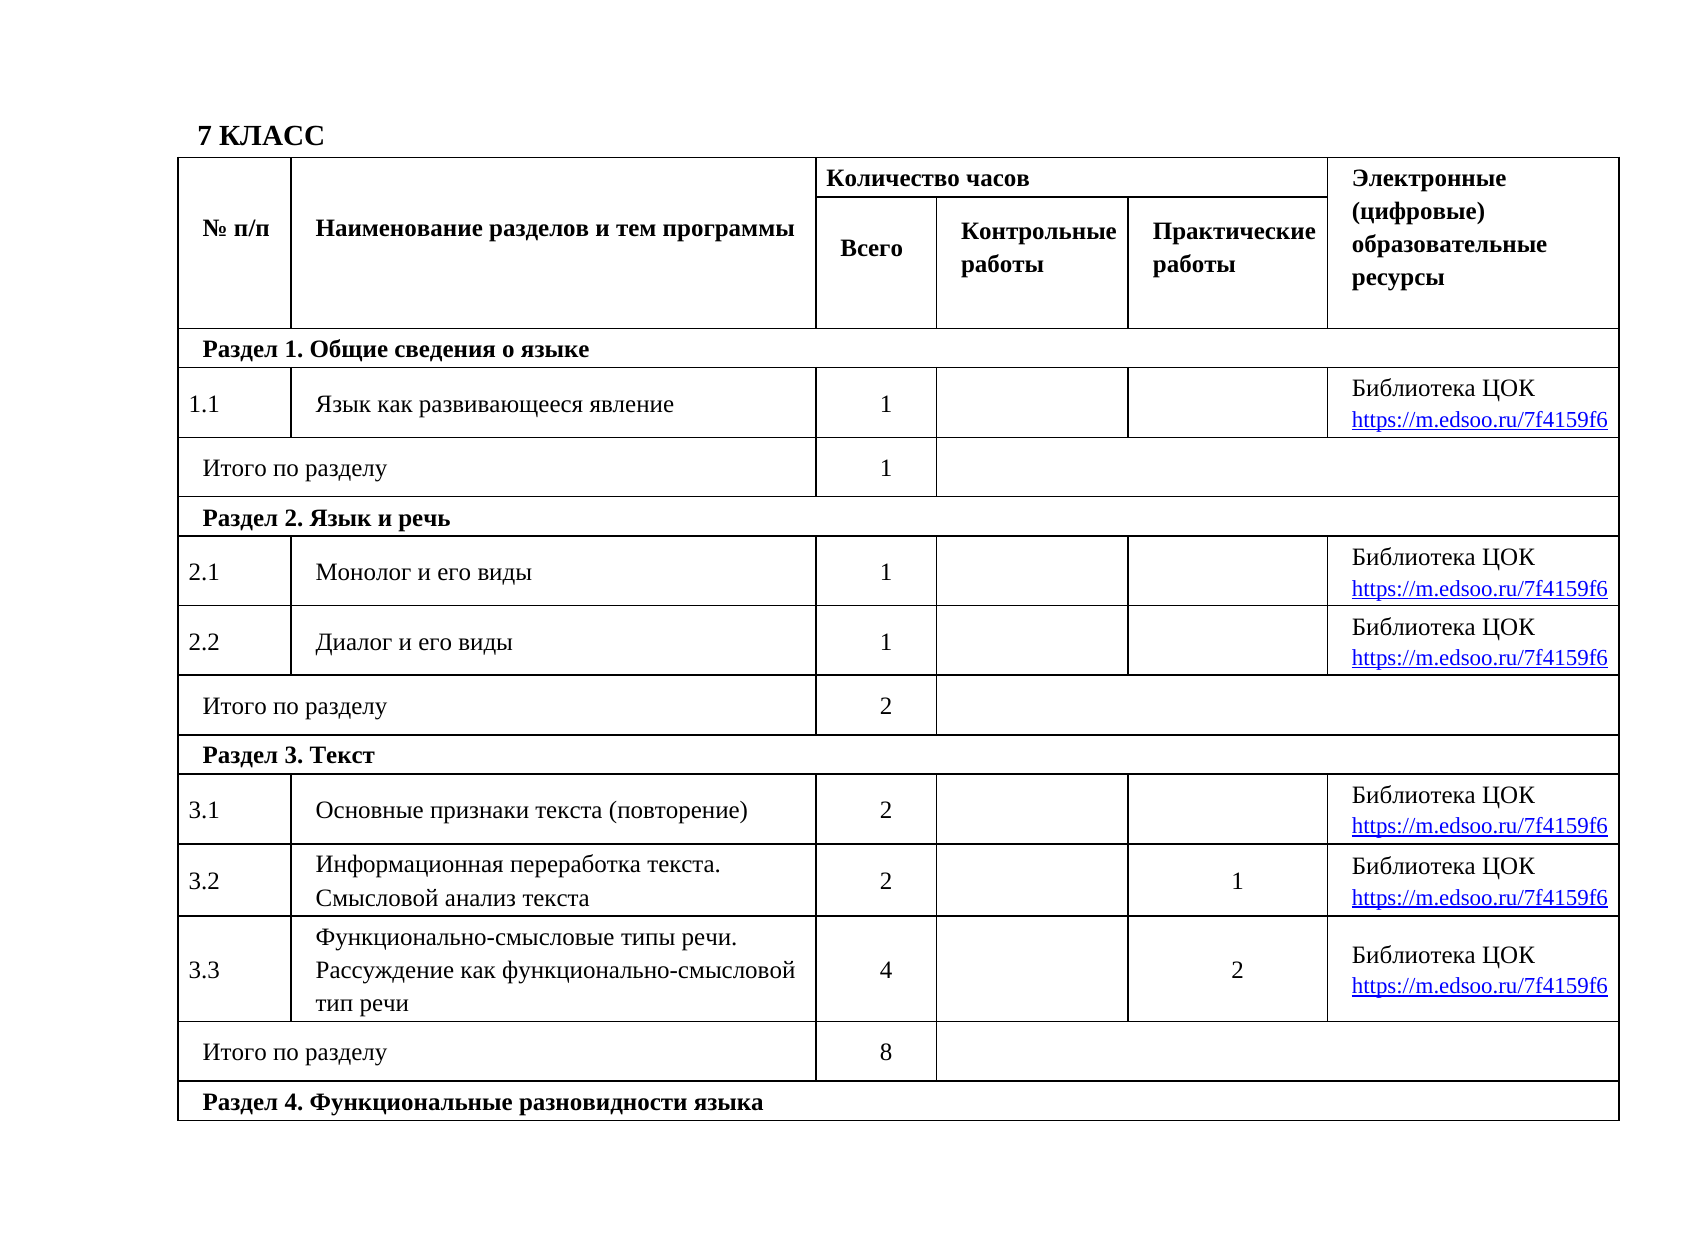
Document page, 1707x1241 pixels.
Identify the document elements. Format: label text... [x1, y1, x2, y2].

table_cell [937, 676, 1618, 734]
table_cell Диалог и его виды [292, 606, 815, 674]
table_header № п/п [179, 158, 290, 327]
table_cell [937, 606, 1127, 674]
table_cell 2 [817, 676, 936, 734]
table_cell Итого по разделу [179, 676, 815, 734]
table_cell 1 [817, 368, 936, 436]
table_cell Итого по разделу [179, 1022, 815, 1080]
table_cell Итого по разделу [179, 438, 815, 496]
table_cell Функционально-смысловые типы речи. Рассуждение как функционально-смысловой тип речи [292, 917, 815, 1021]
table_cell Монолог и его виды [292, 537, 815, 605]
table_cell 2.1 [179, 537, 290, 605]
table_cell Практические работы [1129, 198, 1327, 327]
table_cell Информационная переработка текста. Смысловой анализ текста [292, 845, 815, 915]
table_cell Раздел 3. Текст [179, 736, 1618, 773]
table_cell [937, 917, 1127, 1021]
table_cell Всего [817, 198, 936, 327]
table_cell 1 [817, 606, 936, 674]
table_cell 1 [817, 537, 936, 605]
table_cell Раздел 1. Общие сведения о языке [179, 329, 1618, 367]
table_cell Библиотека ЦОК https://m.edsoo.ru/7f4159f6 [1328, 775, 1618, 843]
table_cell 2 [817, 775, 936, 843]
table_header Наименование разделов и тем программы [292, 158, 815, 327]
table_cell 2 [1129, 917, 1327, 1021]
table_cell [937, 1022, 1618, 1080]
table_cell 3.1 [179, 775, 290, 843]
table_cell 1.1 [179, 368, 290, 436]
table_cell Библиотека ЦОК https://m.edsoo.ru/7f4159f6 [1328, 368, 1618, 436]
table_cell [937, 368, 1127, 436]
table_cell 1 [817, 438, 936, 496]
table_cell [1129, 368, 1327, 436]
table_cell Язык как развивающееся явление [292, 368, 815, 436]
table_cell [1129, 537, 1327, 605]
table_cell Библиотека ЦОК https://m.edsoo.ru/7f4159f6 [1328, 537, 1618, 605]
table_cell Основные признаки текста (повторение) [292, 775, 815, 843]
table_cell 3.2 [179, 845, 290, 915]
table_header Электронные (цифровые) образовательные ресурсы [1328, 158, 1618, 327]
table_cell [1328, 917, 1618, 1021]
table_cell 2 [817, 845, 936, 915]
table_cell Библиотека ЦОК https://m.edsoo.ru/7f4159f6 [1328, 845, 1618, 915]
table_cell 2.2 [179, 606, 290, 674]
table_cell [937, 845, 1127, 915]
table_cell [1129, 606, 1327, 674]
table_cell [1129, 775, 1327, 843]
table_cell [937, 438, 1618, 496]
table_header Количество часов [817, 158, 1327, 196]
table_cell 8 [817, 1022, 936, 1080]
table_cell [937, 537, 1127, 605]
table_cell Раздел 4. Функциональные разновидности языка [179, 1082, 1618, 1119]
table_cell Раздел 2. Язык и речь [179, 497, 1618, 535]
table_cell 1 [1129, 845, 1327, 915]
table_cell 4 [817, 917, 936, 1021]
text 7 КЛАСС [190, 118, 1618, 152]
table_cell Библиотека ЦОК https://m.edsoo.ru/7f4159f6 [1328, 606, 1618, 674]
table_cell 3.3 [179, 917, 290, 1021]
table_cell [937, 775, 1127, 843]
table_cell Контрольные работы [937, 198, 1127, 327]
